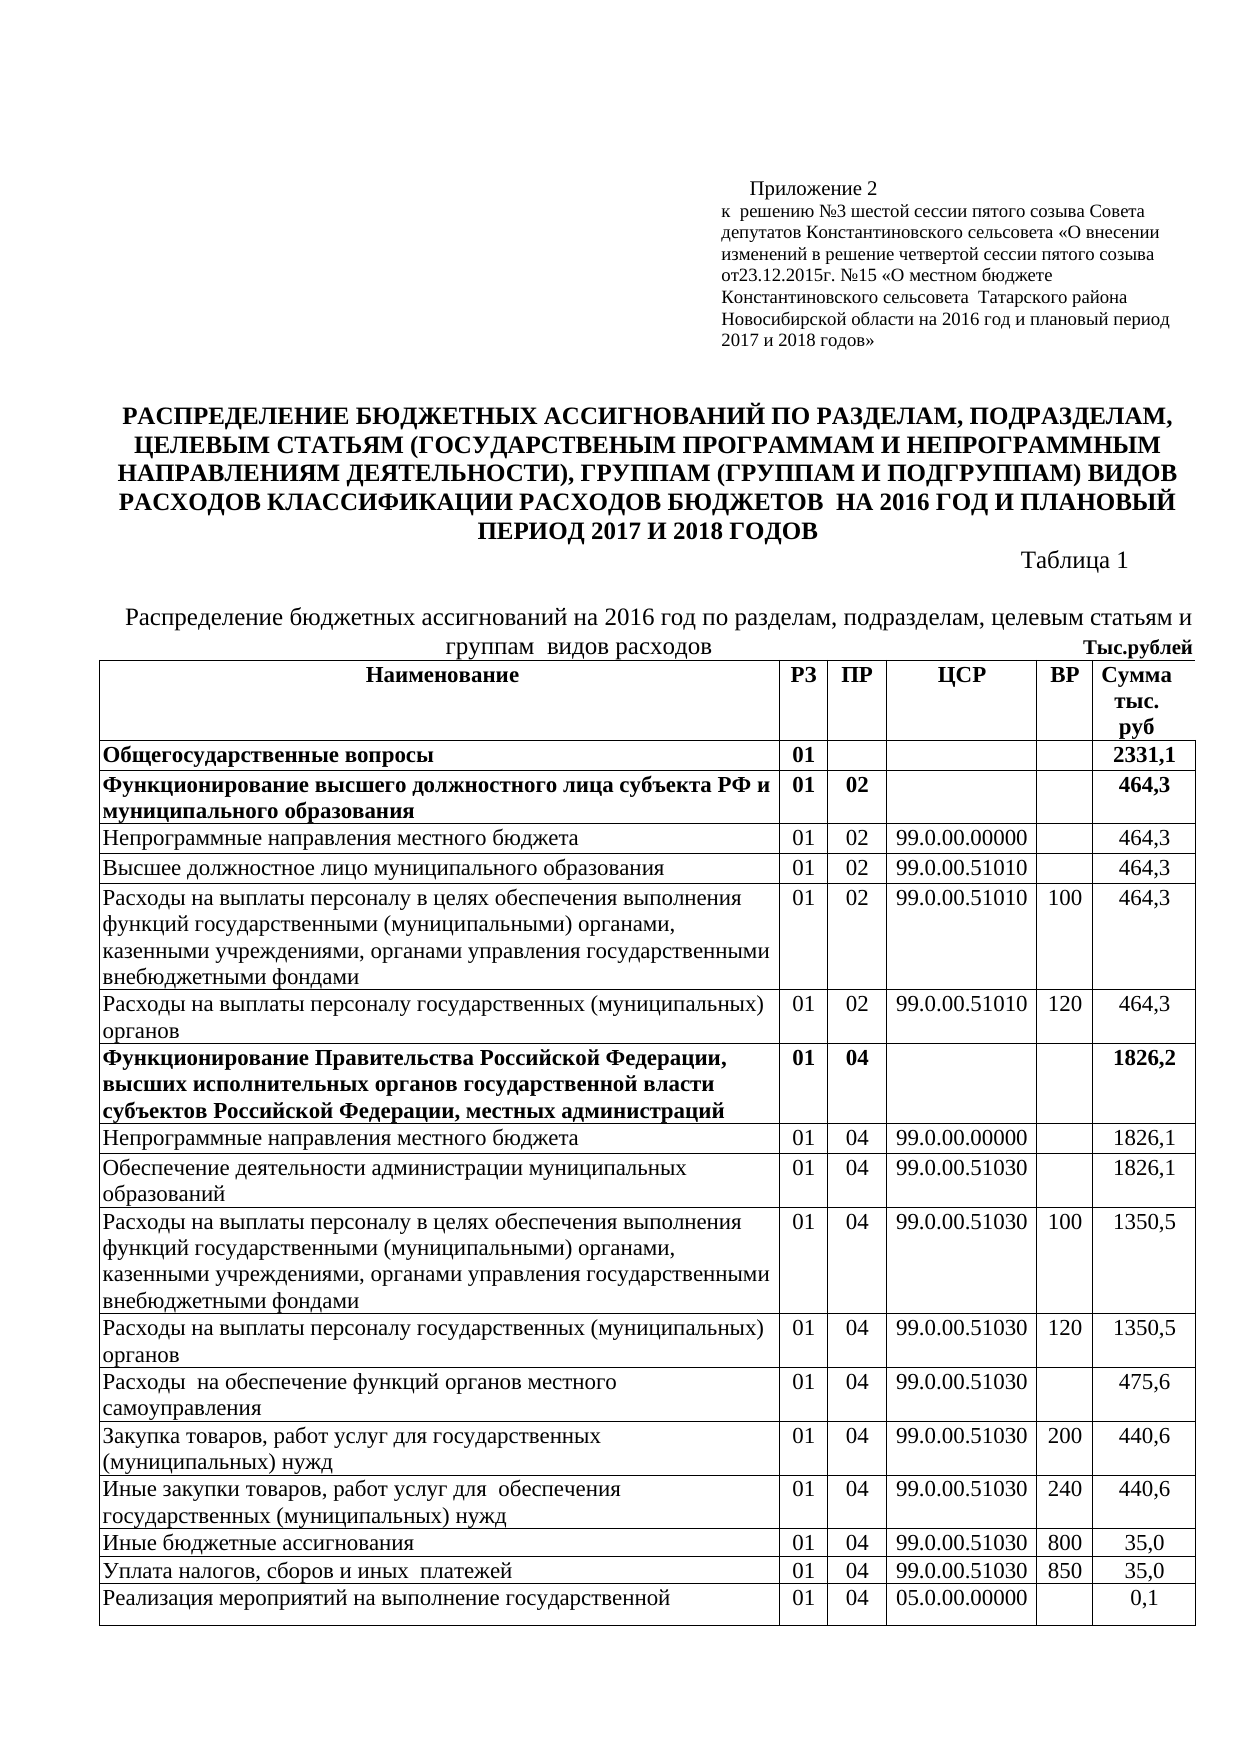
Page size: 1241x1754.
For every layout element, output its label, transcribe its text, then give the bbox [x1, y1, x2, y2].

table_cell 01 [780, 1529, 827, 1556]
table_cell 01 [780, 1422, 827, 1474]
table_cell 800 [1037, 1529, 1092, 1556]
table_cell 01 [780, 1476, 827, 1528]
table_cell 1826,2 [1093, 1044, 1195, 1123]
table_cell 35,0 [1093, 1529, 1195, 1556]
table_cell 04 [828, 1584, 886, 1625]
table_cell 2331,1 [1093, 741, 1195, 769]
table_cell 04 [828, 1208, 886, 1313]
table_cell 240 [1037, 1476, 1092, 1528]
table_cell 200 [1037, 1422, 1092, 1474]
table_cell 02 [828, 990, 886, 1043]
table_cell 1826,1 [1093, 1124, 1195, 1153]
table_cell ЦСР [887, 661, 1036, 740]
table_cell Расходы на выплаты персоналу в целях обеспечения выполнения функций государственными (муниципальными) органами, казенными учреждениями, органами управления государственными внебюджетными фондами [100, 884, 779, 989]
table_cell 01 [780, 741, 827, 769]
table_cell 04 [828, 1154, 886, 1207]
table_cell Расходы на обеспечение функций органов местного самоуправления [100, 1368, 779, 1421]
table_cell [1037, 824, 1092, 853]
table_cell 120 [1037, 990, 1092, 1043]
table_cell 01 [780, 1208, 827, 1313]
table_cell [100, 1584, 779, 1625]
table_cell [887, 1044, 1036, 1123]
table_cell 01 [780, 1368, 827, 1421]
table_cell 05.0.00.00000 [887, 1584, 1036, 1625]
table_cell Непрограммные направления местного бюджета [100, 824, 779, 853]
table_cell Сумма тыс. руб [1093, 660, 1196, 740]
table_cell Закупка товаров, работ услуг для государственных (муниципальных) нужд [100, 1422, 779, 1474]
table_cell 99.0.00.51010 [887, 990, 1036, 1043]
table_cell 04 [828, 1044, 886, 1123]
table_cell 01 [780, 990, 827, 1043]
table_cell 04 [828, 1368, 886, 1421]
table_cell 1350,5 [1093, 1208, 1195, 1313]
table_cell 01 [780, 884, 827, 989]
table_cell 1826,1 [1093, 1154, 1195, 1207]
table_cell [1037, 854, 1092, 883]
table_cell [1037, 1368, 1092, 1421]
table_cell Наименование [100, 661, 779, 740]
table_cell [1037, 1154, 1092, 1207]
table_cell [887, 771, 1036, 823]
table_cell 99.0.00.51010 [887, 884, 1036, 989]
table_cell 464,3 [1093, 771, 1195, 823]
table_header Приложение 2 к решению №3 шестой сессии пятого созыва Совета депутатов Константиновского сельсовета «О внесении изменений в решение четвертой сессии пятого созыва от23.12.2015г. №15 «О местном бюджете Константиновского сельсовета Татарского района Новосибирской области на 2016 год и плановый период 2017 и 2018 годов» РАСПРЕДЕЛЕНИЕ БЮДЖЕТНЫХ АССИГНОВАНИЙ ПО РАЗДЕЛАМ, ПОДРАЗДЕЛАМ, ЦЕЛЕВЫМ СТАТЬЯМ (ГОСУДАРСТВЕНЫМ ПРОГРАММАМ И НЕПРОГРАММНЫМ НАПРАВЛЕНИЯМ ДЕЯТЕЛЬНОСТИ), ГРУППАМ (ГРУППАМ И ПОДГРУППАМ) ВИДОВ РАСХОДОВ КЛАССИФИКАЦИИ РАСХОДОВ БЮДЖЕТОВ НА 2016 ГОД И ПЛАНОВЫЙ ПЕРИОД 2017 И 2018 ГОДОВ Таблица 1 Распределение бюджетных ассигнований на 2016 год по разделам, подразделам, целевым статьям и группам видов расходов Тыс.рублей [99, 176, 1196, 660]
table_cell 99.0.00.00000 [887, 1124, 1036, 1153]
table_cell 04 [828, 1557, 886, 1583]
table_cell [1037, 1124, 1092, 1153]
table_cell 01 [780, 824, 827, 853]
table_cell 35,0 [1093, 1557, 1195, 1583]
table_cell 440,6 [1093, 1422, 1195, 1474]
table_cell 01 [780, 771, 827, 823]
table_cell 02 [828, 824, 886, 853]
table_cell [1037, 1044, 1092, 1123]
table_cell 99.0.00.51030 [887, 1557, 1036, 1583]
table_cell 100 [1037, 1208, 1092, 1313]
table_cell [1037, 1584, 1092, 1625]
table_cell ПР [828, 661, 886, 740]
table_cell Непрограммные направления местного бюджета [100, 1124, 779, 1153]
table_cell [887, 741, 1036, 769]
table_cell 99.0.00.51030 [887, 1529, 1036, 1556]
table_cell 02 [828, 884, 886, 989]
table_cell [1037, 741, 1092, 769]
table_cell Функционирование Правительства Российской Федерации, высших исполнительных органов государственной власти субъектов Российской Федерации, местных администраций [100, 1044, 779, 1123]
table_cell 850 [1037, 1557, 1092, 1583]
table_cell 100 [1037, 884, 1092, 989]
table_cell 99.0.00.51030 [887, 1154, 1036, 1207]
table_cell 02 [828, 771, 886, 823]
table_cell 01 [780, 854, 827, 883]
table_cell Расходы на выплаты персоналу государственных (муниципальных) органов [100, 990, 779, 1043]
table_cell Иные закупки товаров, работ услуг для обеспечения государственных (муниципальных) нужд [100, 1476, 779, 1528]
table_cell 464,3 [1093, 884, 1195, 989]
table_cell 04 [828, 1124, 886, 1153]
table_cell 04 [828, 1314, 886, 1367]
table_cell 01 [780, 1314, 827, 1367]
table_cell 99.0.00.51030 [887, 1208, 1036, 1313]
table_cell [828, 741, 886, 769]
table_cell 04 [828, 1476, 886, 1528]
table_cell Функционирование высшего должностного лица субъекта РФ и муниципального образования [100, 771, 779, 823]
table_cell 99.0.00.00000 [887, 824, 1036, 853]
table_cell 464,3 [1093, 990, 1195, 1043]
table_cell Обеспечение деятельности администрации муниципальных образований [100, 1154, 779, 1207]
table_cell 04 [828, 1529, 886, 1556]
table_cell [1037, 771, 1092, 823]
table_cell 02 [828, 854, 886, 883]
table_cell 01 [780, 1044, 827, 1123]
table_cell Общегосударственные вопросы [100, 741, 779, 769]
table_cell ВР [1037, 661, 1092, 740]
table_cell 440,6 [1093, 1476, 1195, 1528]
table_cell 0,1 [1093, 1584, 1195, 1625]
table_cell 99.0.00.51030 [887, 1422, 1036, 1474]
table_cell 99.0.00.51010 [887, 854, 1036, 883]
table_cell 99.0.00.51030 [887, 1314, 1036, 1367]
table_cell 01 [780, 1557, 827, 1583]
table_cell 04 [828, 1422, 886, 1474]
table_cell 01 [780, 1584, 827, 1625]
table_cell 01 [780, 1124, 827, 1153]
table_cell 01 [780, 1154, 827, 1207]
table_cell 1350,5 [1093, 1314, 1195, 1367]
table_cell Высшее должностное лицо муниципального образования [100, 854, 779, 883]
table_cell 475,6 [1093, 1368, 1195, 1421]
table_cell 120 [1037, 1314, 1092, 1367]
table_cell РЗ [780, 661, 827, 740]
table_cell Уплата налогов, сборов и иных платежей [100, 1557, 779, 1583]
table_cell 99.0.00.51030 [887, 1368, 1036, 1421]
table_cell Расходы на выплаты персоналу в целях обеспечения выполнения функций государственными (муниципальными) органами, казенными учреждениями, органами управления государственными внебюджетными фондами [100, 1208, 779, 1313]
table_cell Иные бюджетные ассигнования [100, 1529, 779, 1556]
table_cell 464,3 [1093, 854, 1195, 883]
table_cell 464,3 [1093, 824, 1195, 853]
table_cell 99.0.00.51030 [887, 1476, 1036, 1528]
table_cell Расходы на выплаты персоналу государственных (муниципальных) органов [100, 1314, 779, 1367]
